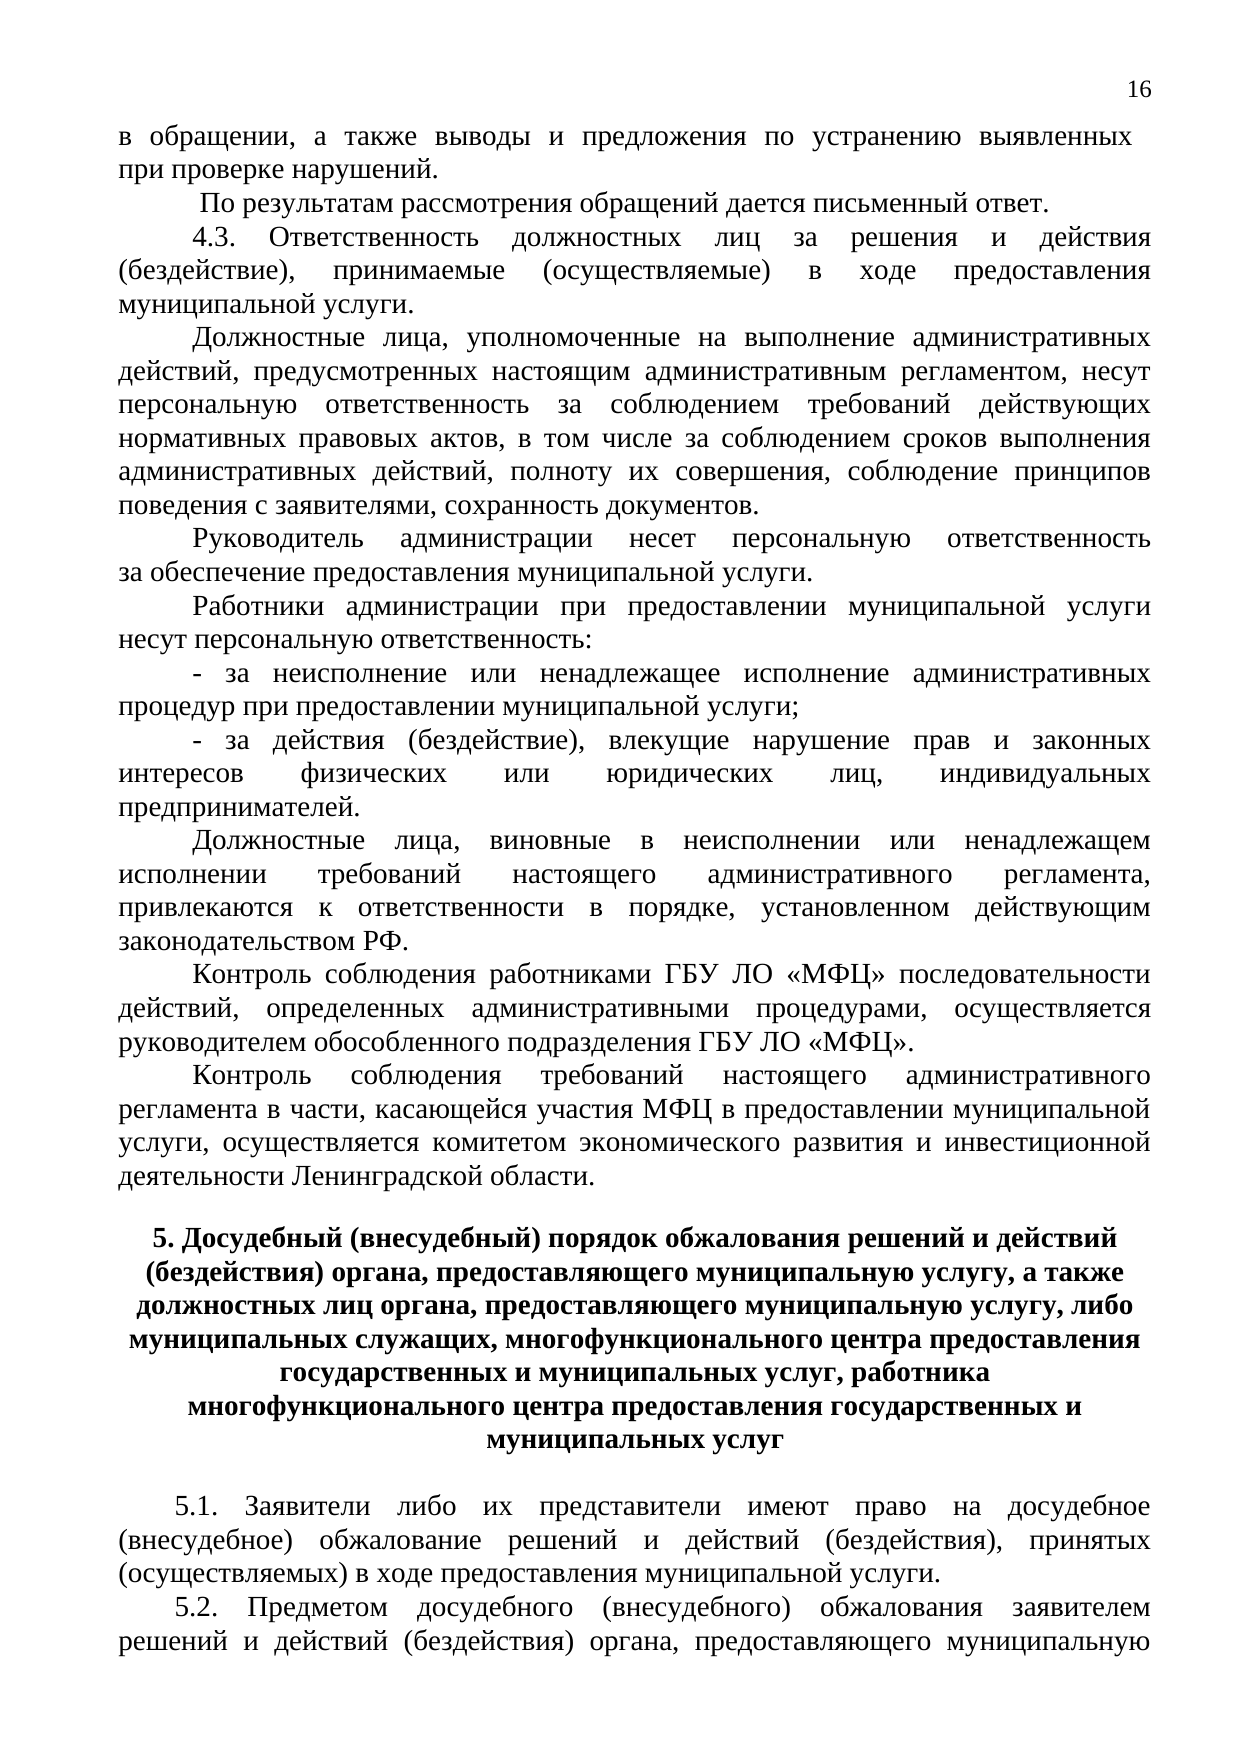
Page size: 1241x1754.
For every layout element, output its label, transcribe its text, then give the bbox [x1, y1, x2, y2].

title Должностные лица, уполномоченные на выполнение административных действий, предусмотренных настоящим административным регламентом, несут персональную ответственность за соблюдением требований действующих нормативных правовых актов, в том числе за соблюдением сроков выполнения административных действий, полноту их совершения, соблюдение принципов поведения с заявителями, сохранность документов. [118, 319, 1152, 521]
text 5.1. Заявители либо их представители имеют право на досудебное (внесудебное) обжалование решений и действий (бездействия), принятых (осуществляемых) в ходе предоставления муниципальной услуги. [118, 1488, 1152, 1589]
title Контроль соблюдения работниками ГБУ ЛО «МФЦ» последовательности действий, определенных административными процедурами, осуществляется руководителем обособленного подразделения ГБУ ЛО «МФЦ». [118, 957, 1152, 1057]
title По результатам рассмотрения обращений дается письменный ответ. [118, 185, 1152, 219]
title Руководитель администрации несет персональную ответственность за обеспечение предоставления муниципальной услуги. [118, 521, 1152, 588]
title 4.3. Ответственность должностных лиц за решения и действия (бездействие), принимаемые (осуществляемые) в ходе предоставления муниципальной услуги. [118, 219, 1152, 319]
subtitle 5. Досудебный (внесудебный) порядок обжалования решений и действий (бездействия) органа, предоставляющего муниципальную услугу, а также должностных лиц органа, предоставляющего муниципальную услугу, либо муниципальных служащих, многофункционального центра предоставления государственных и муниципальных услуг, работника многофункционального центра предоставления государственных и муниципальных услуг [118, 1220, 1152, 1455]
title - за действия (бездействие), влекущие нарушение прав и законных интересов физических или юридических лиц, индивидуальных предпринимателей. [118, 722, 1152, 822]
title - за неисполнение или ненадлежащее исполнение административных процедур при предоставлении муниципальной услуги; [118, 655, 1152, 722]
title Должностные лица, виновные в неисполнении или ненадлежащем исполнении требований настоящего административного регламента, привлекаются к ответственности в порядке, установленном действующим законодательством РФ. [118, 822, 1152, 957]
title Работники администрации при предоставлении муниципальной услуги несут персональную ответственность: [118, 588, 1152, 655]
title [118, 118, 1152, 185]
title Контроль соблюдения требований настоящего административного регламента в части, касающейся участия МФЦ в предоставлении муниципальной услуги, осуществляется комитетом экономического развития и инвестиционной деятельности Ленинградской области. [118, 1057, 1152, 1191]
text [118, 1589, 1152, 1656]
